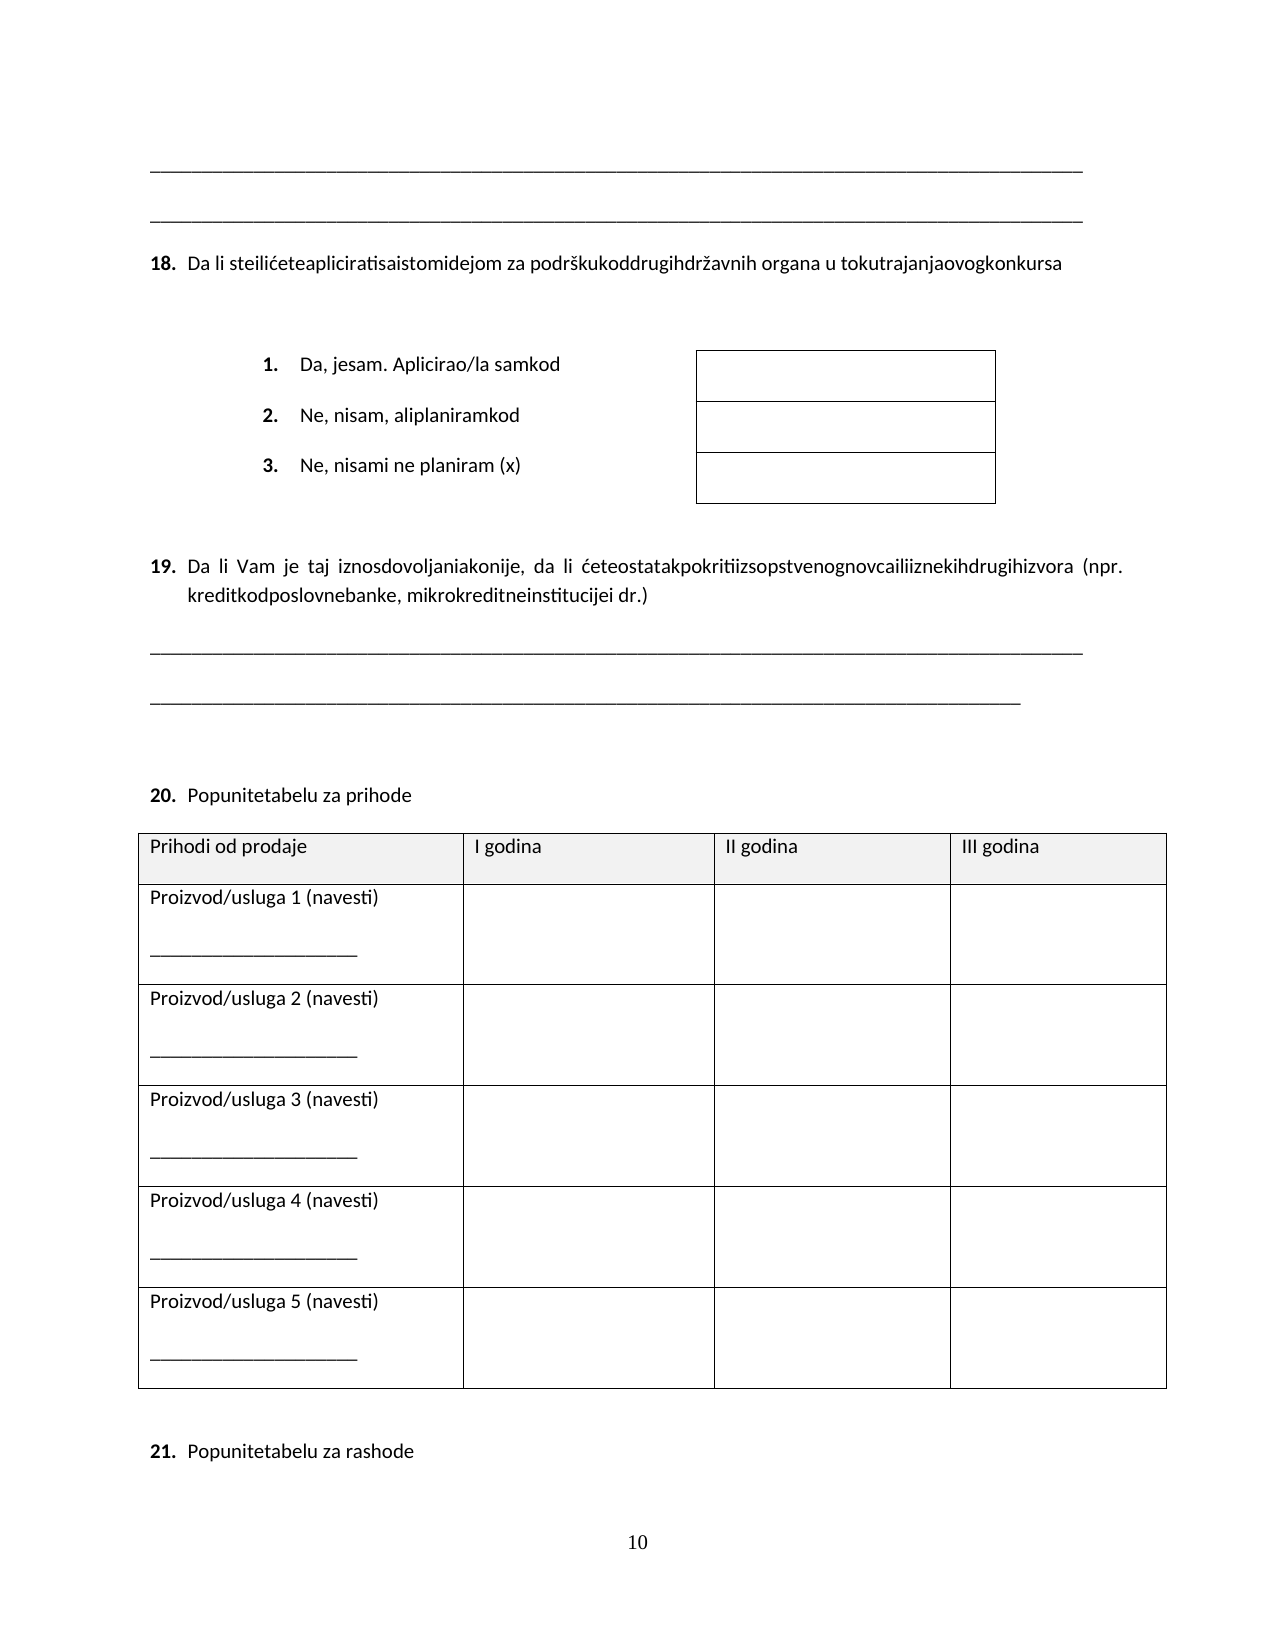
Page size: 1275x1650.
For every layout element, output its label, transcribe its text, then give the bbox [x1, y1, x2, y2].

table_cell [951, 1086, 1166, 1186]
table_cell Ne, nisami ne planiram (x) [139, 453, 696, 502]
table_cell [951, 885, 1166, 984]
table_header I godina [464, 834, 714, 883]
table_cell Proizvod/usluga 1 (navesti) ____________________ [139, 885, 463, 984]
list Popunitetabelu za prihode [150, 783, 1125, 808]
table_cell [951, 1187, 1166, 1287]
table_cell [464, 1288, 714, 1388]
table_header III godina [951, 834, 1166, 883]
table_header [697, 351, 995, 401]
text ____________________________________________________________________________________ [150, 683, 1125, 708]
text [150, 150, 1125, 175]
list Da li Vam je taj iznosdovoljaniakonije, da li ćeteostatakpokritiizsopstvenognovcailiiznekihdrugihizvora (npr. kreditkodposlovnebanke, mikrokreditneinstitucijei dr.) [150, 553, 1125, 608]
table_cell Ne, nisam, aliplaniramkod [139, 402, 696, 452]
table_cell [464, 985, 714, 1085]
table_cell Proizvod/usluga 2 (navesti) ____________________ [139, 985, 463, 1085]
table_cell [464, 1086, 714, 1186]
table_cell [715, 885, 950, 984]
table_cell [464, 885, 714, 984]
table_cell [464, 1187, 714, 1287]
table_cell Proizvod/usluga 3 (navesti) ____________________ [139, 1086, 463, 1186]
table_cell [951, 985, 1166, 1085]
text __________________________________________________________________________________________ [150, 633, 1125, 658]
table_cell [715, 985, 950, 1085]
table_cell Proizvod/usluga 4 (navesti) ____________________ [139, 1187, 463, 1287]
table_cell [715, 1288, 950, 1388]
table_cell [951, 1288, 1166, 1388]
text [150, 200, 1125, 225]
table_cell [697, 453, 995, 502]
table_header Prihodi od prodaje [139, 834, 463, 883]
table_header Da, jesam. Aplicirao/la samkod [139, 351, 696, 401]
list Popunitetabelu za rashode [150, 1439, 1125, 1464]
table_header II godina [715, 834, 950, 883]
table_cell [697, 402, 995, 452]
table_cell Proizvod/usluga 5 (navesti) ____________________ [139, 1288, 463, 1388]
table_cell [715, 1086, 950, 1186]
table_cell [715, 1187, 950, 1287]
list Da li steilićeteapliciratisaistomidejom za podrškukoddrugihdržavnih organa u tokutrajanjaovogkonkursa [150, 250, 1125, 275]
